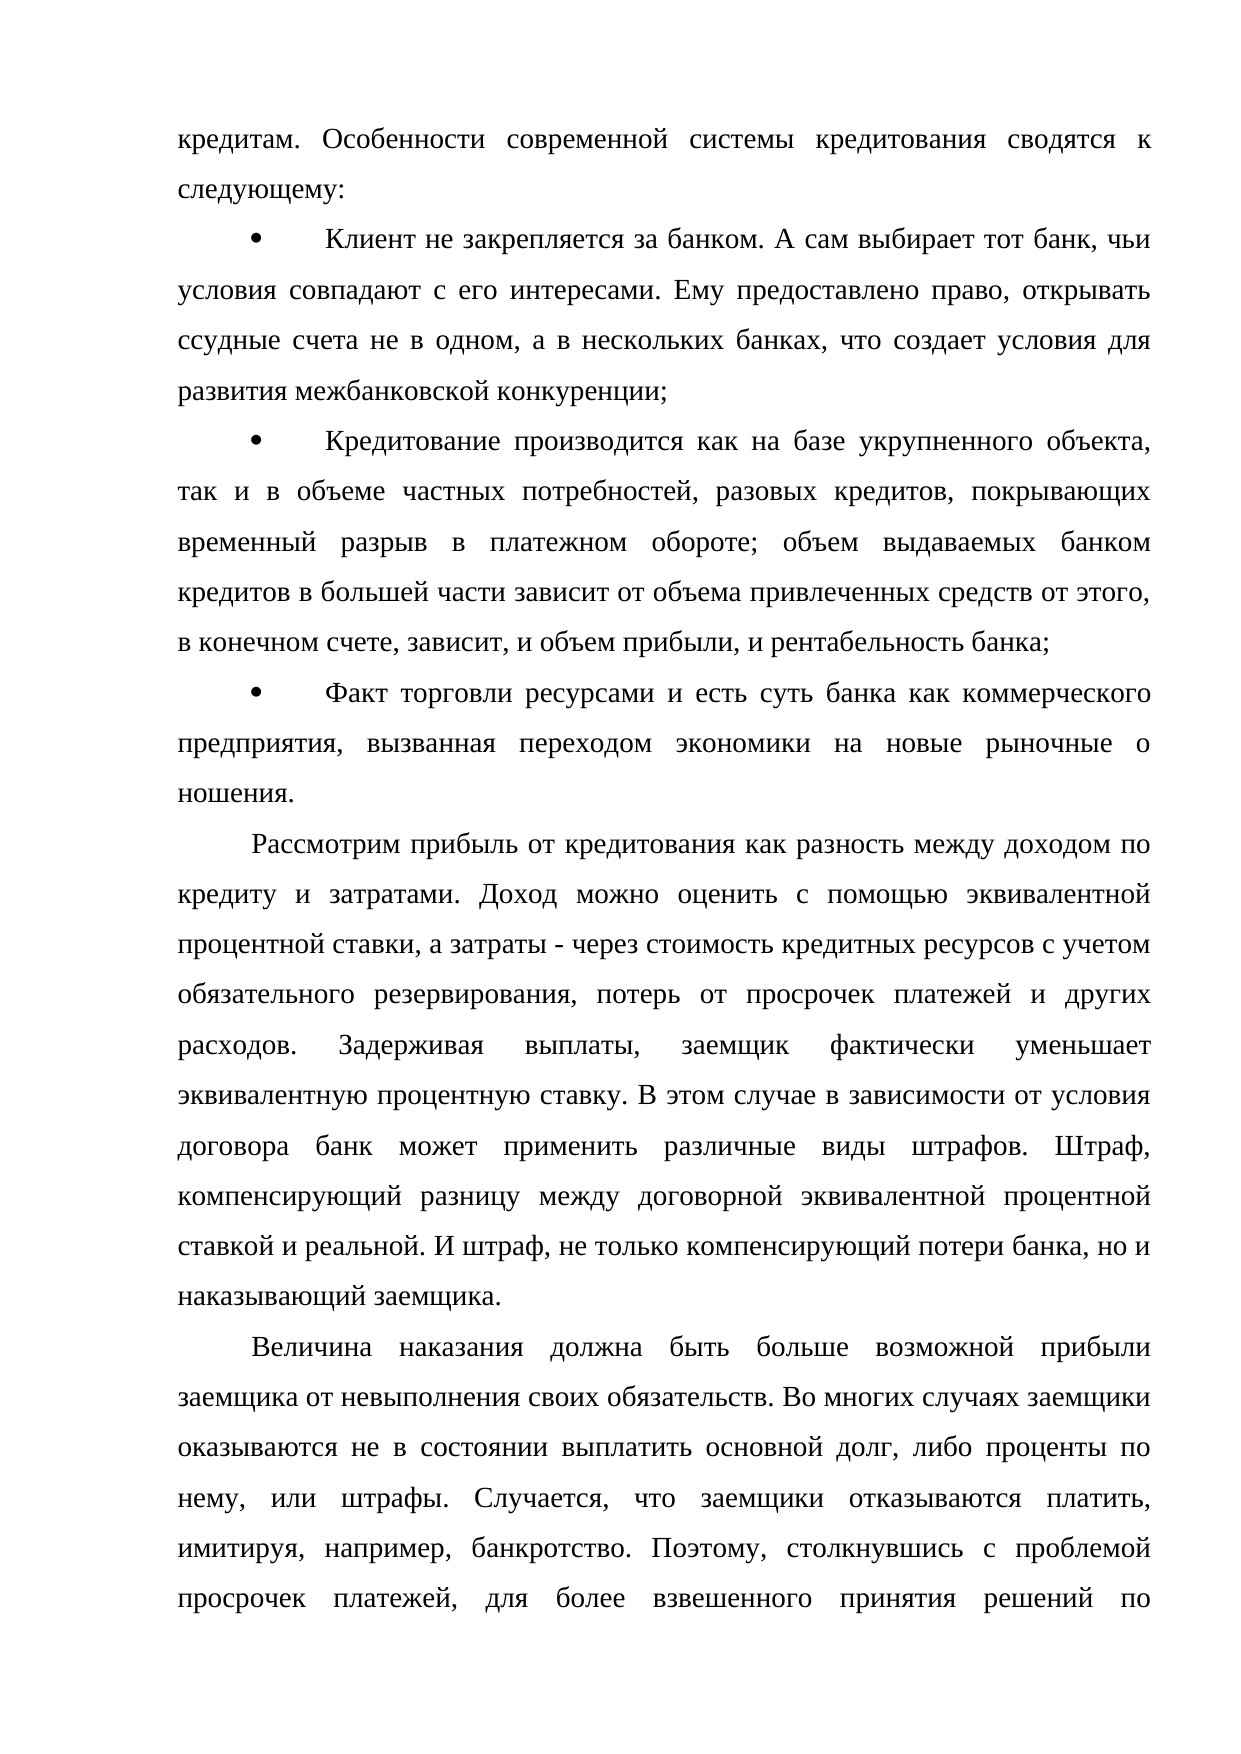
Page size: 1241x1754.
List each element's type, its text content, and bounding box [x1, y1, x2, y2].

text Рассмотрим прибыль от кредитования как разность между доходом по кредиту и затратами. Доход можно оценить с помощью эквивалентной процентной ставки, а затраты - через стоимость кредитных ресурсов с учетом обязательного резервирования, потерь от просрочек платежей и других расходов. Задерживая выплаты, заемщик фактически уменьшает эквивалентную процентную ставку. В этом случае в зависимости от условия договора банк может применить различные виды штрафов. Штраф, компенсирующий разницу между договорной эквивалентной процентной ставкой и реальной. И штраф, не только компенсирующий потери банка, но и наказывающий заемщика. [177, 826, 1152, 1312]
list Клиент не закрепляется за банком. А сам выбирает тот банк, чьи условия совпадают с его интересами. Ему предоставлено право, открывать ссудные счета не в одном, а в нескольких банках, что создает условия для развития межбанковской конкуренции; [177, 222, 1152, 406]
list Кредитование производится как на базе укрупненного объекта, так и в объеме частных потребностей, разовых кредитов, покрывающих временный разрыв в платежном обороте; объем выдаваемых банком кредитов в большей части зависит от объема привлеченных средств от этого, в конечном счете, зависит, и объем прибыли, и рентабельность банка; [177, 423, 1152, 658]
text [177, 121, 1152, 205]
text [177, 1329, 1152, 1614]
list Факт торговли ресурсами и есть суть банка как коммерческого предприятия, вызванная переходом экономики на новые рыночные о ношения. [177, 675, 1152, 809]
